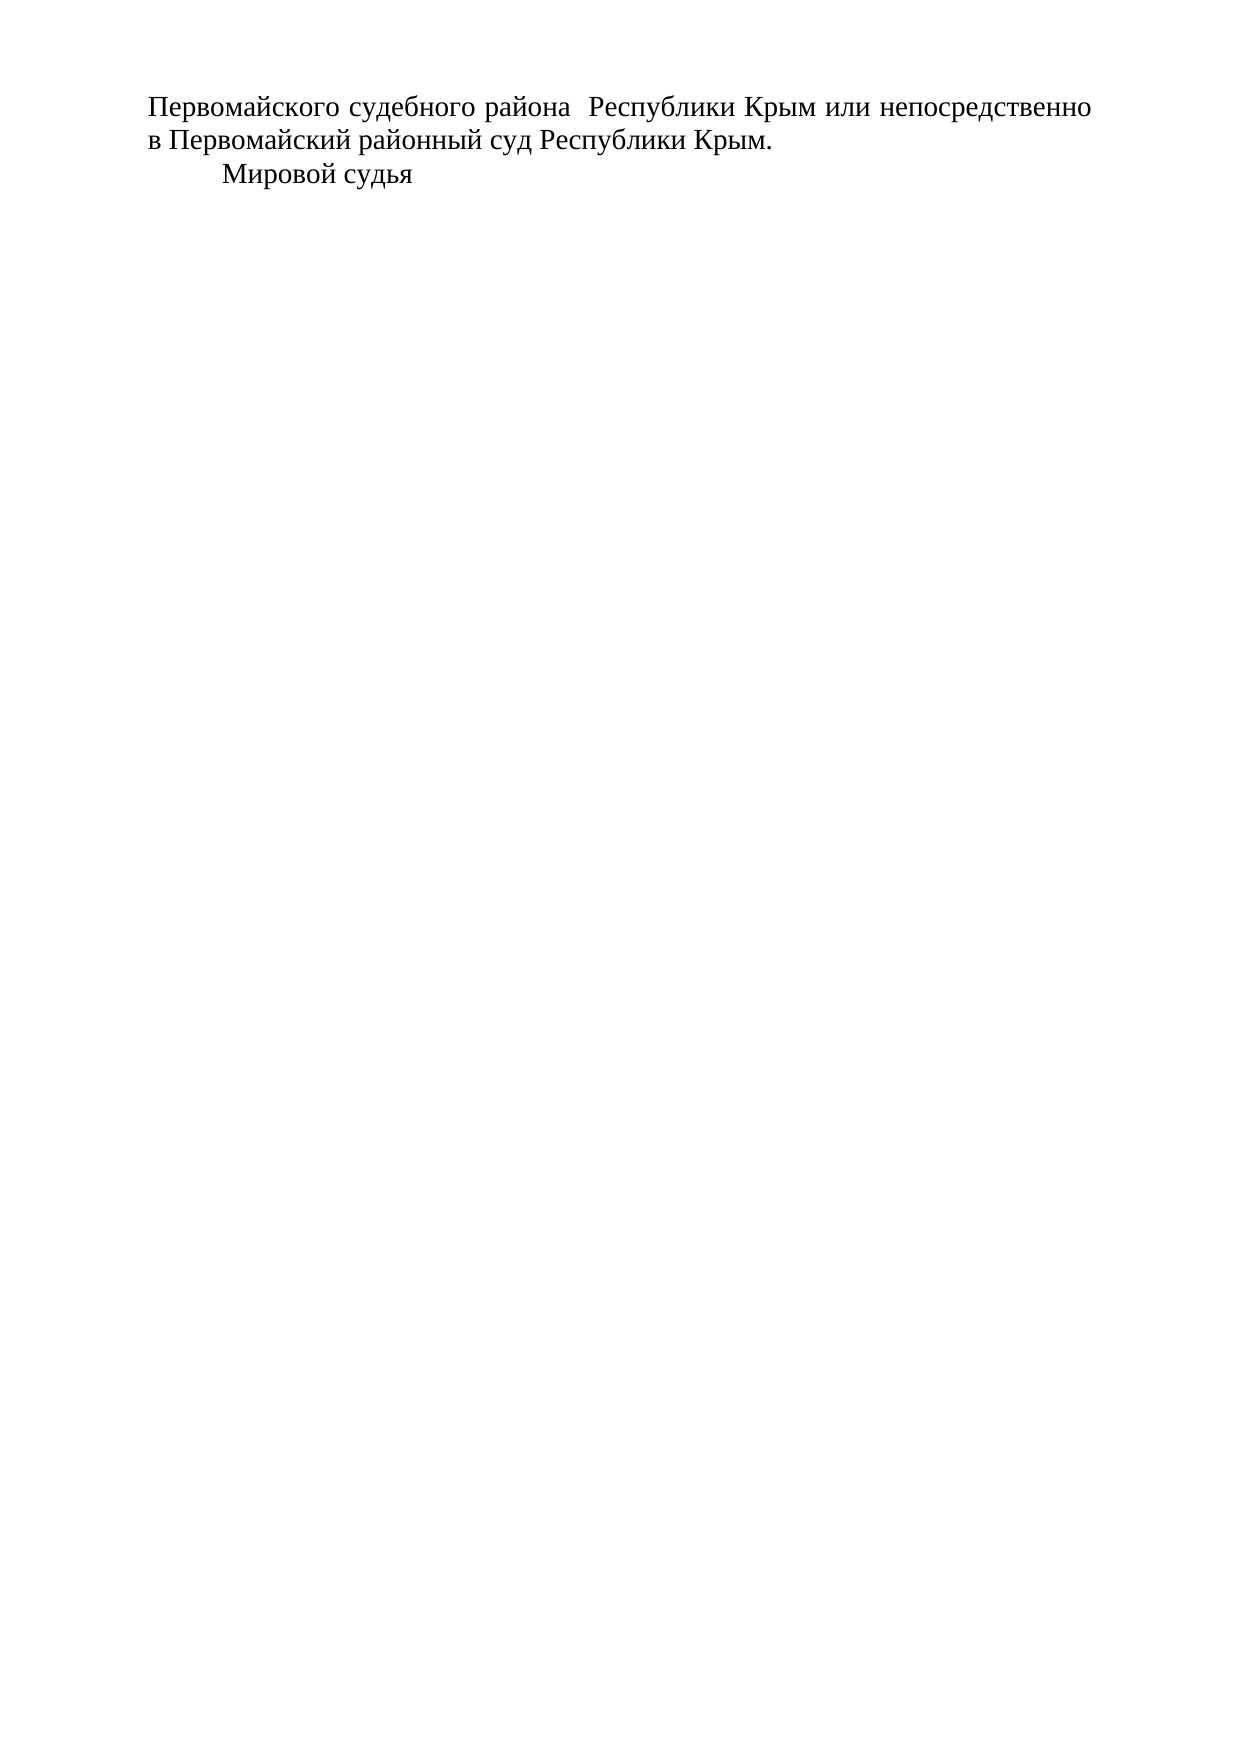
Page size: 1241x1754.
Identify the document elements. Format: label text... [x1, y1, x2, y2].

text Мировой судья [148, 156, 1092, 189]
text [148, 89, 1092, 156]
